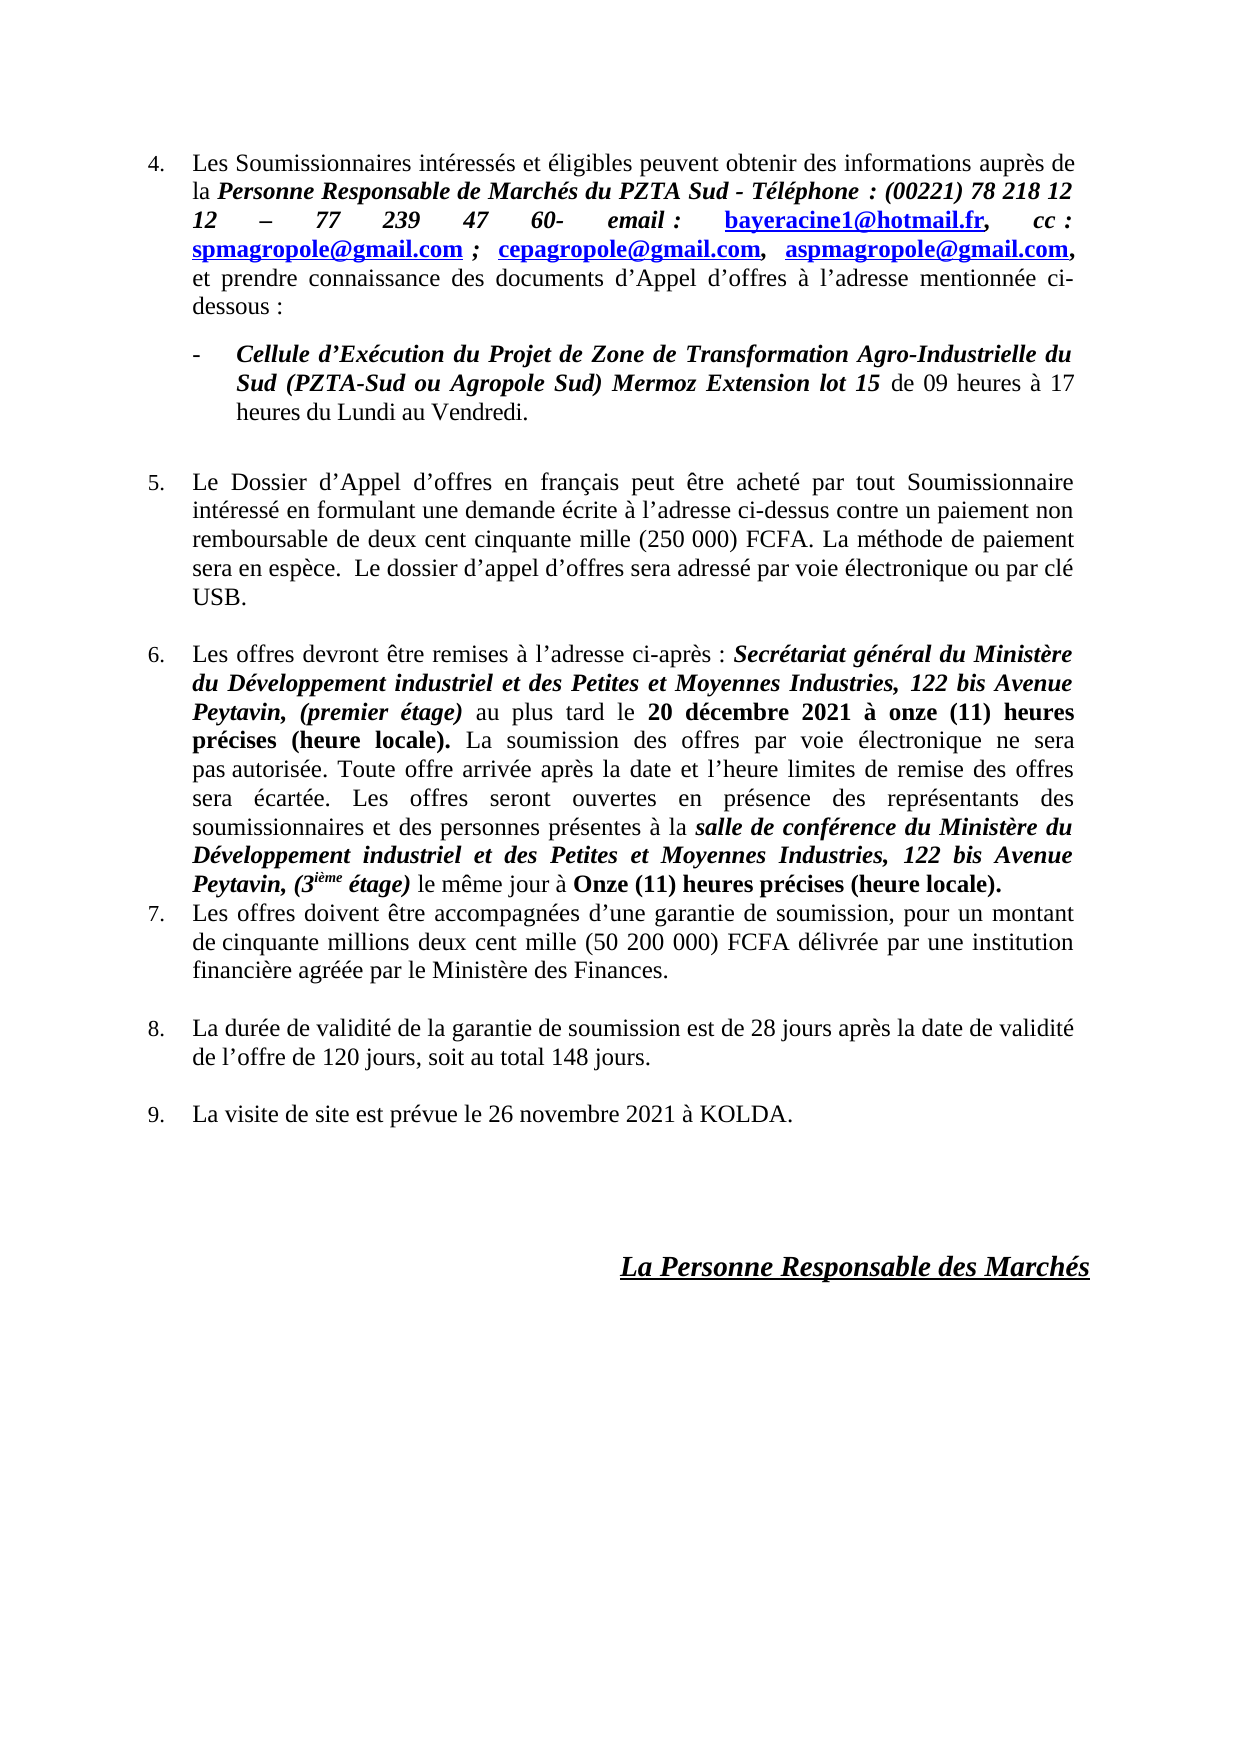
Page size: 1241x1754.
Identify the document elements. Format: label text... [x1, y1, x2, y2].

list Le Dossier d’Appel d’offres en français peut être acheté par tout Soumissionnaire intéressé en formulant une demande écrite à l’adresse ci-dessus contre un paiement non remboursable de deux cent cinquante mille (250 000) FCFA. La méthode de paiement sera en espèce. Le dossier d’appel d’offres sera adressé par voie électronique ou par clé USB. [148, 467, 1075, 611]
list Cellule d’Exécution du Projet de Zone de Transformation Agro-Industrielle du Sud (PZTA-Sud ou Agropole Sud) Mermoz Extension lot 15 de 09 heures à 17 heures du Lundi au Vendredi. [192, 339, 1075, 426]
list La visite de site est prévue le 26 novembre 2021 à KOLDA. [148, 1099, 1075, 1128]
list Les Soumissionnaires intéressés et éligibles peuvent obtenir des informations auprès de la Personne Responsable de Marchés du PZTA Sud - Téléphone : (00221) 78 218 12 12 – 77 239 47 60- email : bayeracine1@hotmail.fr, cc : spmagropole@gmail.com ; cepagropole@gmail.com, aspmagropole@gmail.com, et prendre connaissance des documents d’Appel d’offres à l’adresse mentionnée ci-dessous : [148, 148, 1075, 320]
list La durée de validité de la garantie de soumission est de 28 jours après la date de validité de l’offre de 120 jours, soit au total 148 jours. [148, 1013, 1075, 1071]
list Les offres doivent être accompagnées d’une garantie de soumission, pour un montant de cinquante millions deux cent mille (50 200 000) FCFA délivrée par une institution financière agréée par le Ministère des Finances. [148, 898, 1075, 984]
list Les offres devront être remises à l’adresse ci-après : Secrétariat général du Ministère du Développement industriel et des Petites et Moyennes Industries, 122 bis Avenue Peytavin, (premier étage) au plus tard le 20 décembre 2021 à onze (11) heures précises (heure locale). La soumission des offres par voie électronique ne sera pas autorisée. Toute offre arrivée après la date et l’heure limites de remise des offres sera écartée. Les offres seront ouvertes en présence des représentants des soumissionnaires et des personnes présentes à la salle de conférence du Ministère du Développement industriel et des Petites et Moyennes Industries, 122 bis Avenue Peytavin, (3ième étage) le même jour à Onze (11) heures précises (heure locale). [148, 639, 1075, 898]
text La Personne Responsable des Marchés [148, 1249, 1093, 1282]
